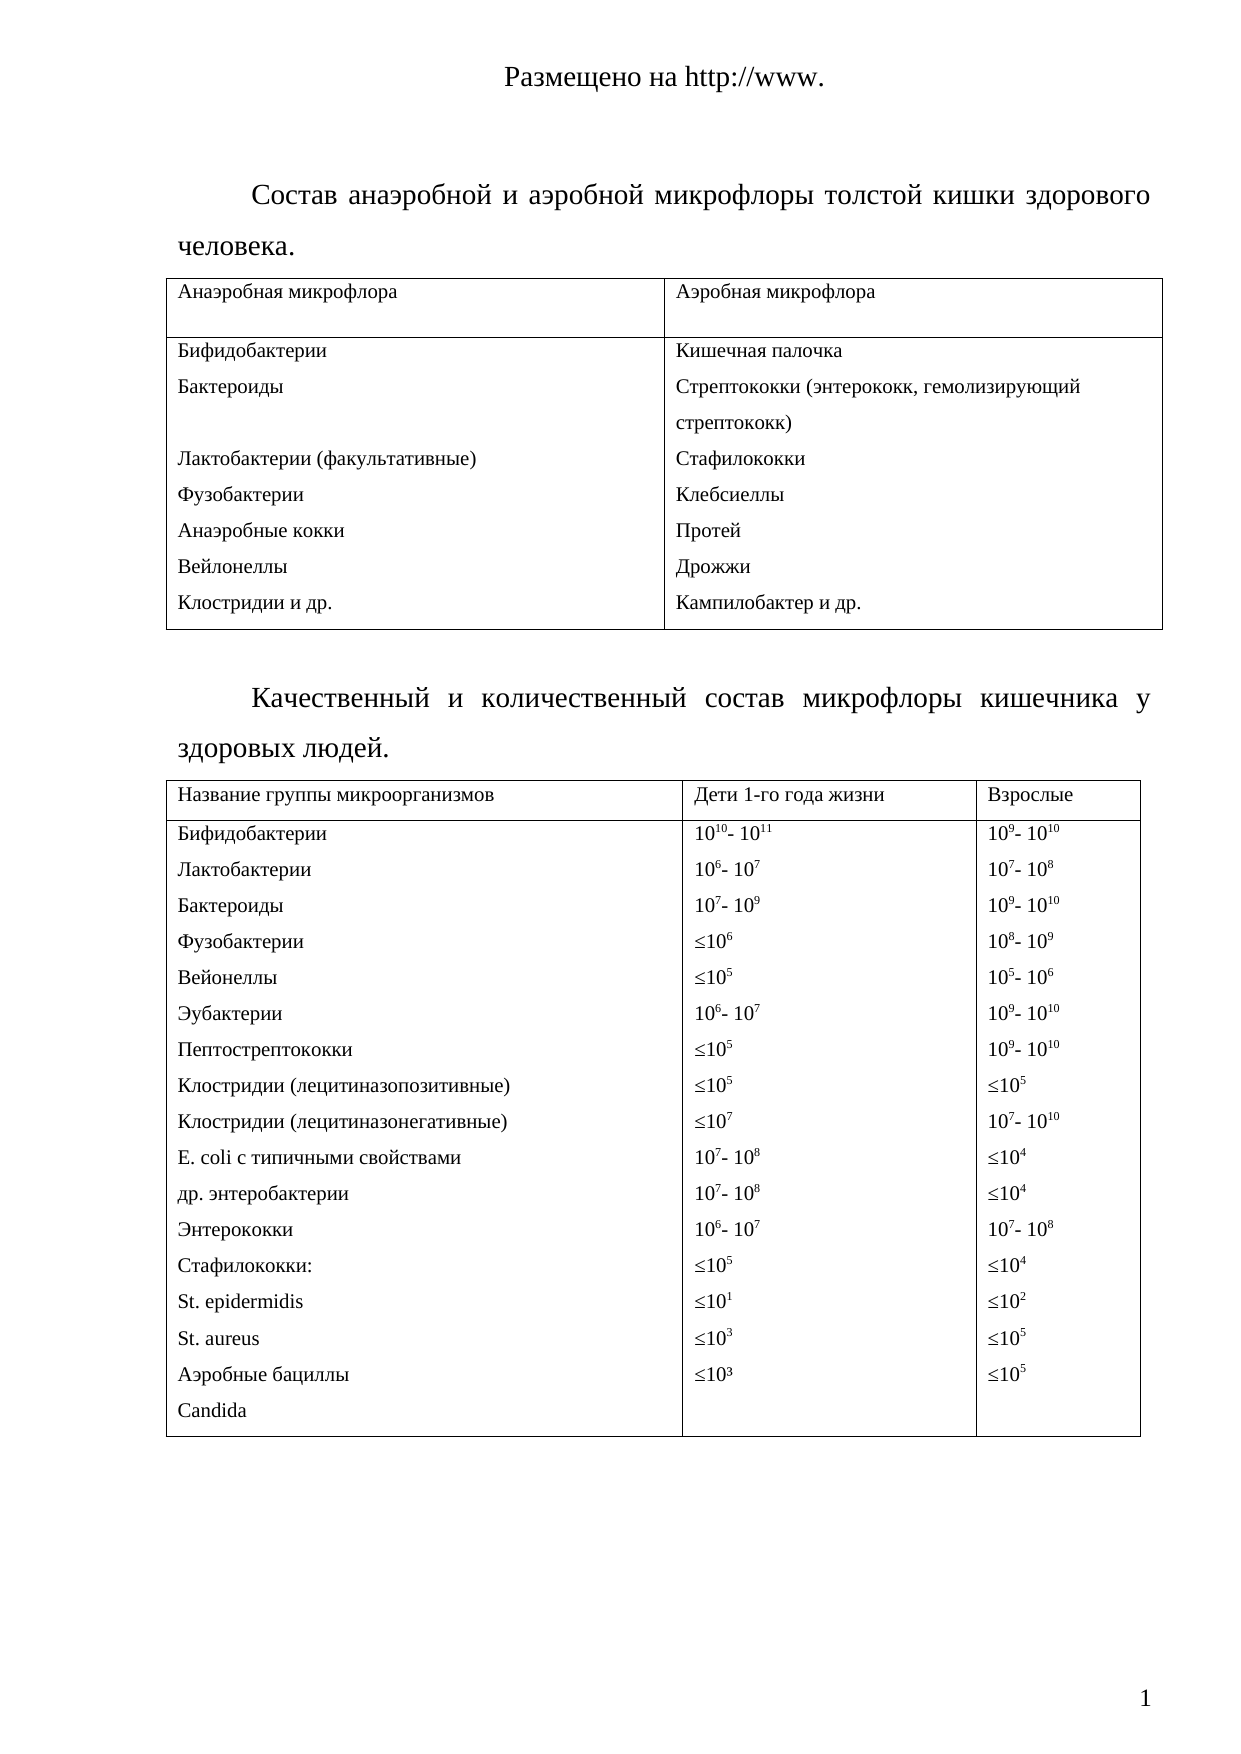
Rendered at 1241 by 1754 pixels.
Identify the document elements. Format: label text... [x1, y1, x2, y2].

table_header Взрослые [977, 781, 1140, 820]
table_header Анаэробная микрофлора [167, 279, 664, 337]
text Качественный и количественный состав микрофлоры кишечника у здоровых людей. [177, 680, 1152, 764]
table_header Название группы микроорганизмов [167, 781, 682, 820]
table_header Аэробная микрофлора [665, 279, 1162, 337]
table_header Дети 1-го года жизни [683, 781, 976, 820]
table_cell Бифидобактерии Лактобактерии Бактероиды Фузобактерии Вейонеллы Эубактерии Пептострептококки Клостридии (лецитиназопозитивные) Клостридии (лецитиназонегативные) E. coli с типичными свойствами др. энтеробактерии Энтерококки Стафилококки: St. epidermidis St. аureus Аэробные бациллы Candida [167, 821, 682, 1436]
table_cell Бифидобактерии Бактероиды Лактобактерии (факультативные) Фузобактерии Анаэробные кокки Вейлонеллы Клостридии и др. [167, 338, 664, 628]
table_cell 1010- 1011 106- 107 107- 109 ≤106 ≤105 106- 107 ≤105 ≤105 ≤107 107- 108 107- 108 106- 107 ≤105 ≤101 ≤103 ≤10³ [683, 821, 976, 1436]
list Состав анаэробной и аэробной микрофлоры толстой кишки здорового человека. [177, 177, 1152, 261]
table_cell 109- 1010 107- 108 109- 1010 108- 109 105- 106 109- 1010 109- 1010 ≤105 107- 1010 ≤104 ≤104 107- 108 ≤104 ≤102 ≤105 ≤105 [977, 821, 1140, 1436]
table_cell Кишечная палочка Стрептококки (энтерококк, гемолизирующий стрептококк) Стафилококки Клебсиеллы Протей Дрожжи Кампилобактер и др. [665, 338, 1162, 628]
